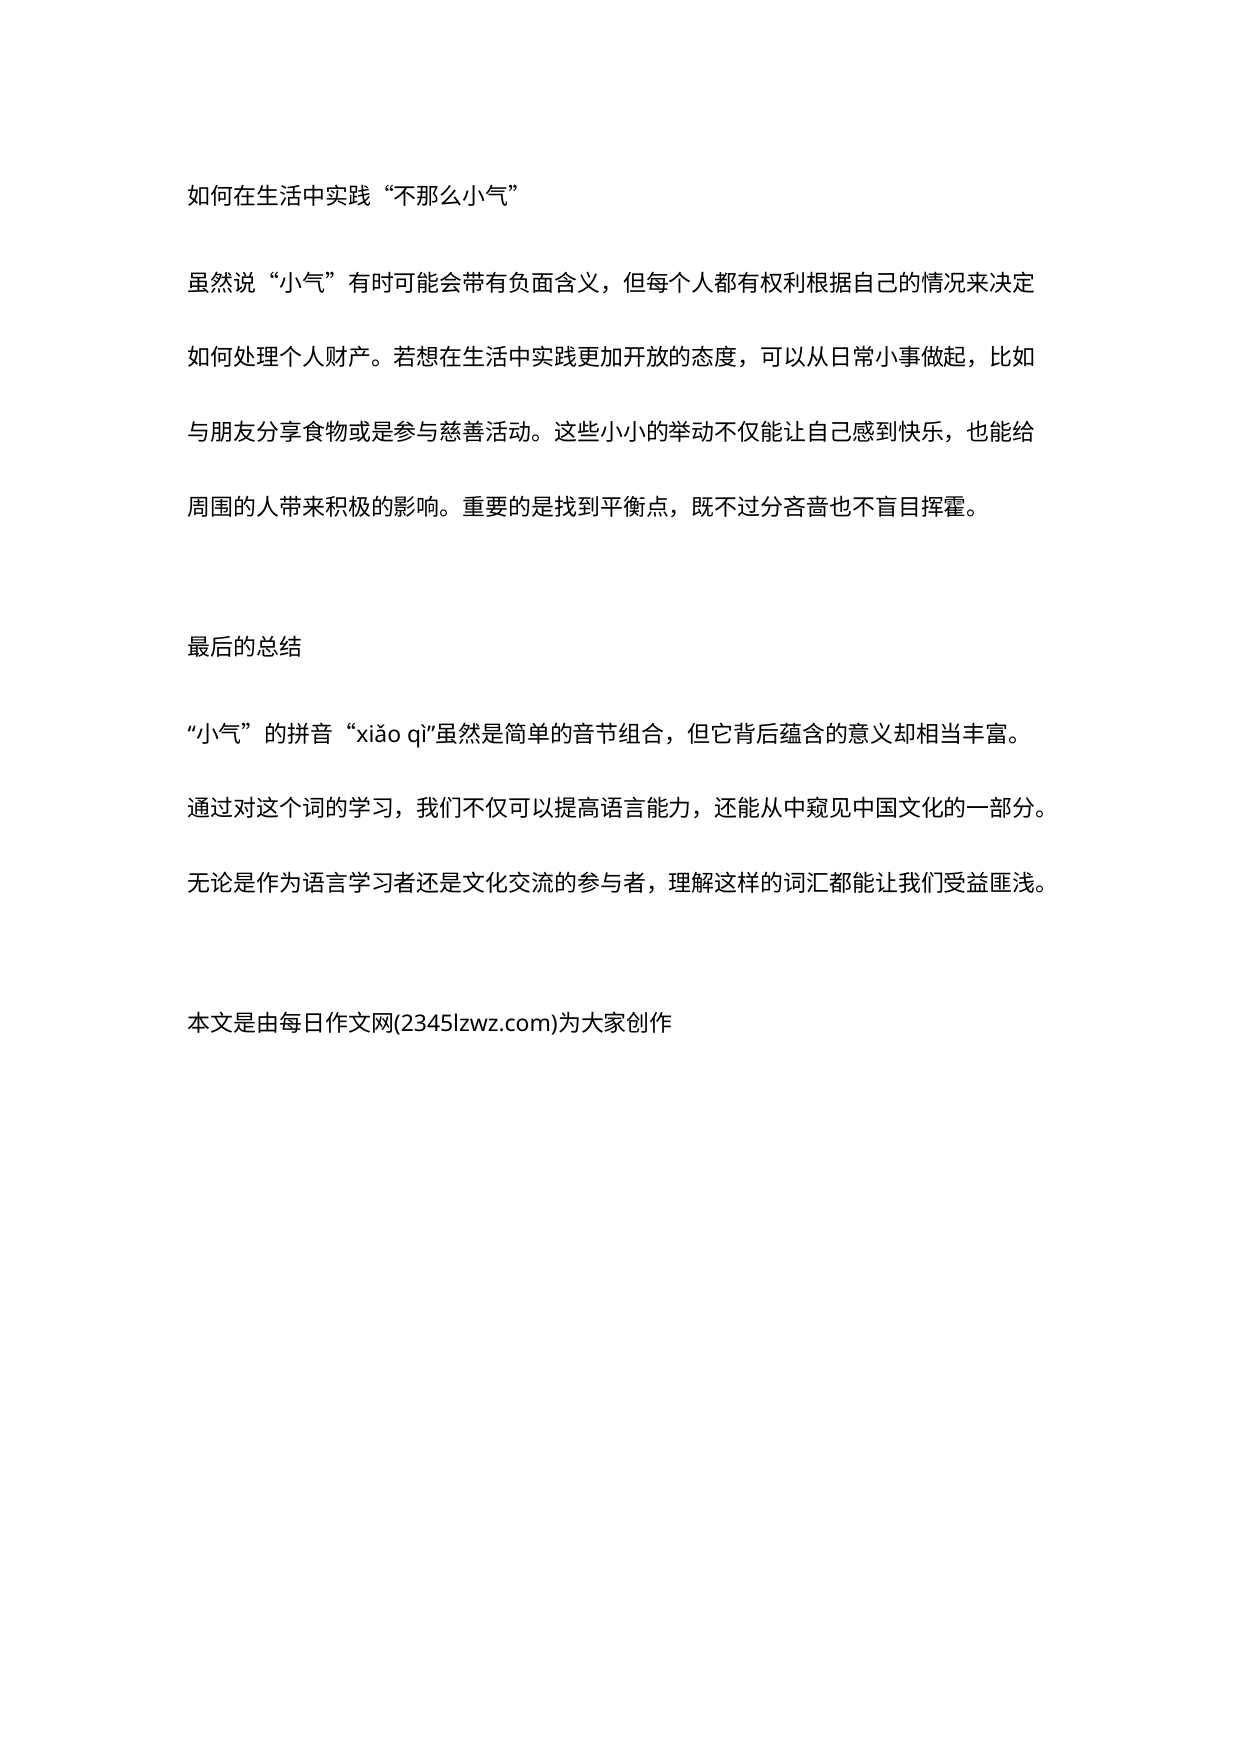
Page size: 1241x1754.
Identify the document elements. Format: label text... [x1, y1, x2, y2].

text “小气”的拼音“xiǎo qì”虽然是简单的音节组合，但它背后蕴含的意义却相当丰富。通过对这个词的学习，我们不仅可以提高语言能力，还能从中窥见中国文化的一部分。无论是作为语言学习者还是文化交流的参与者，理解这样的词汇都能让我们受益匪浅。 [187, 699, 1053, 914]
text 本文是由每日作文网(2345lzwz.com)为大家创作 [187, 989, 1053, 1054]
text 最后的总结 [187, 613, 1053, 678]
text 如何在生活中实践“不那么小气” [187, 162, 1053, 227]
text 虽然说“小气”有时可能会带有负面含义，但每个人都有权利根据自己的情况来决定如何处理个人财产。若想在生活中实践更加开放的态度，可以从日常小事做起，比如与朋友分享食物或是参与慈善活动。这些小小的举动不仅能让自己感到快乐，也能给周围的人带来积极的影响。重要的是找到平衡点，既不过分吝啬也不盲目挥霍。 [187, 248, 1053, 538]
